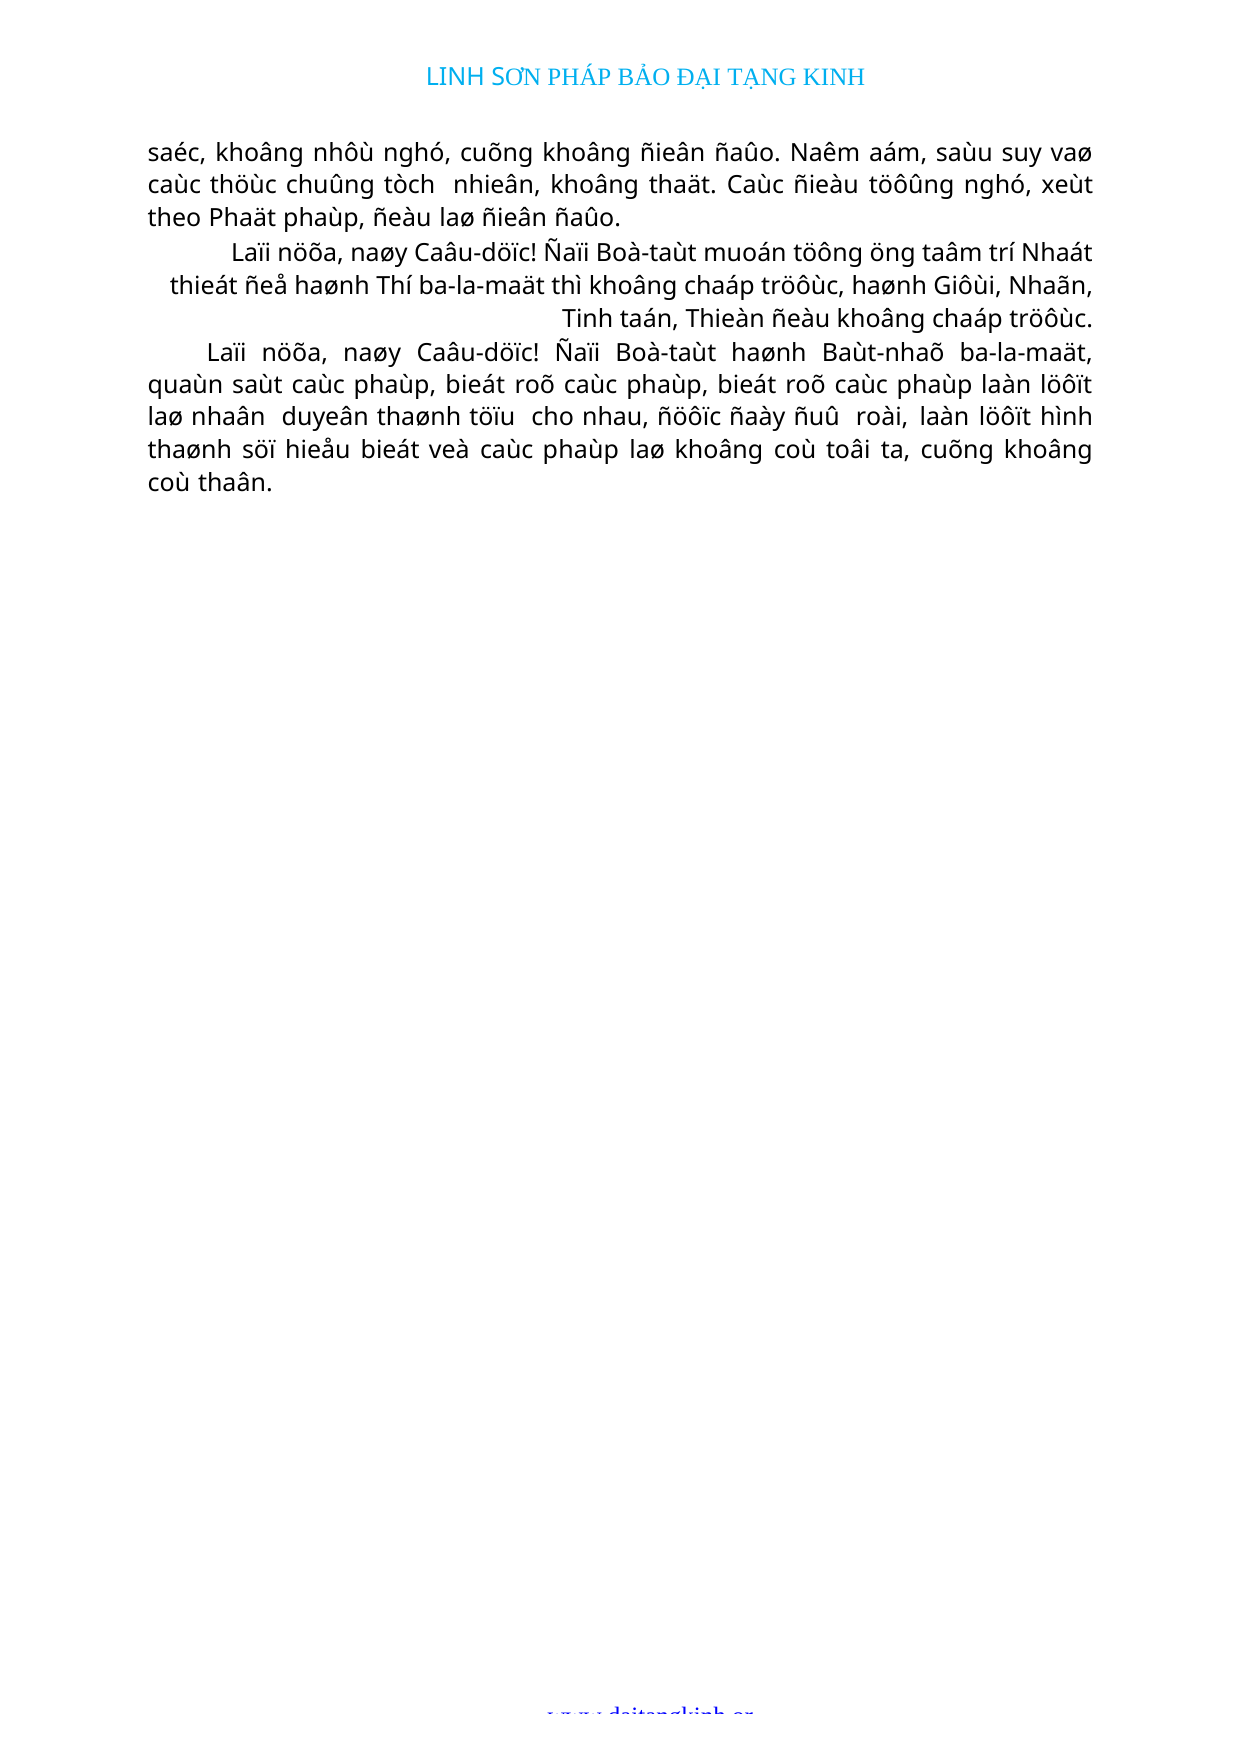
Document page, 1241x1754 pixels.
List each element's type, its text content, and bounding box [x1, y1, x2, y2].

text Laïi nöõa, naøy Caâu-döïc! Ñaïi Boà-taùt haønh Baùt-nhaõ ba-la-maät, quaùn saùt caùc phaùp, bieát roõ caùc phaùp, bieát roõ caùc phaùp laàn löôït laø nhaân duyeân thaønh töïu cho nhau, ñöôïc ñaày ñuû roài, laàn löôït hình thaønh söï hieåu bieát veà caùc phaùp laø khoâng coù toâi ta, cuõng khoâng coù thaân. [147, 335, 1093, 498]
text Laïi nöõa, naøy Caâu-döïc! Ñaïi Boà-taùt muoán töông öng taâm trí Nhaát thieát ñeå haønh Thí ba-la-maät thì khoâng chaáp tröôùc, haønh Giôùi, Nhaãn, Tinh taán, Thieàn ñeàu khoâng chaáp tröôùc. [147, 235, 1093, 335]
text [147, 135, 1093, 233]
